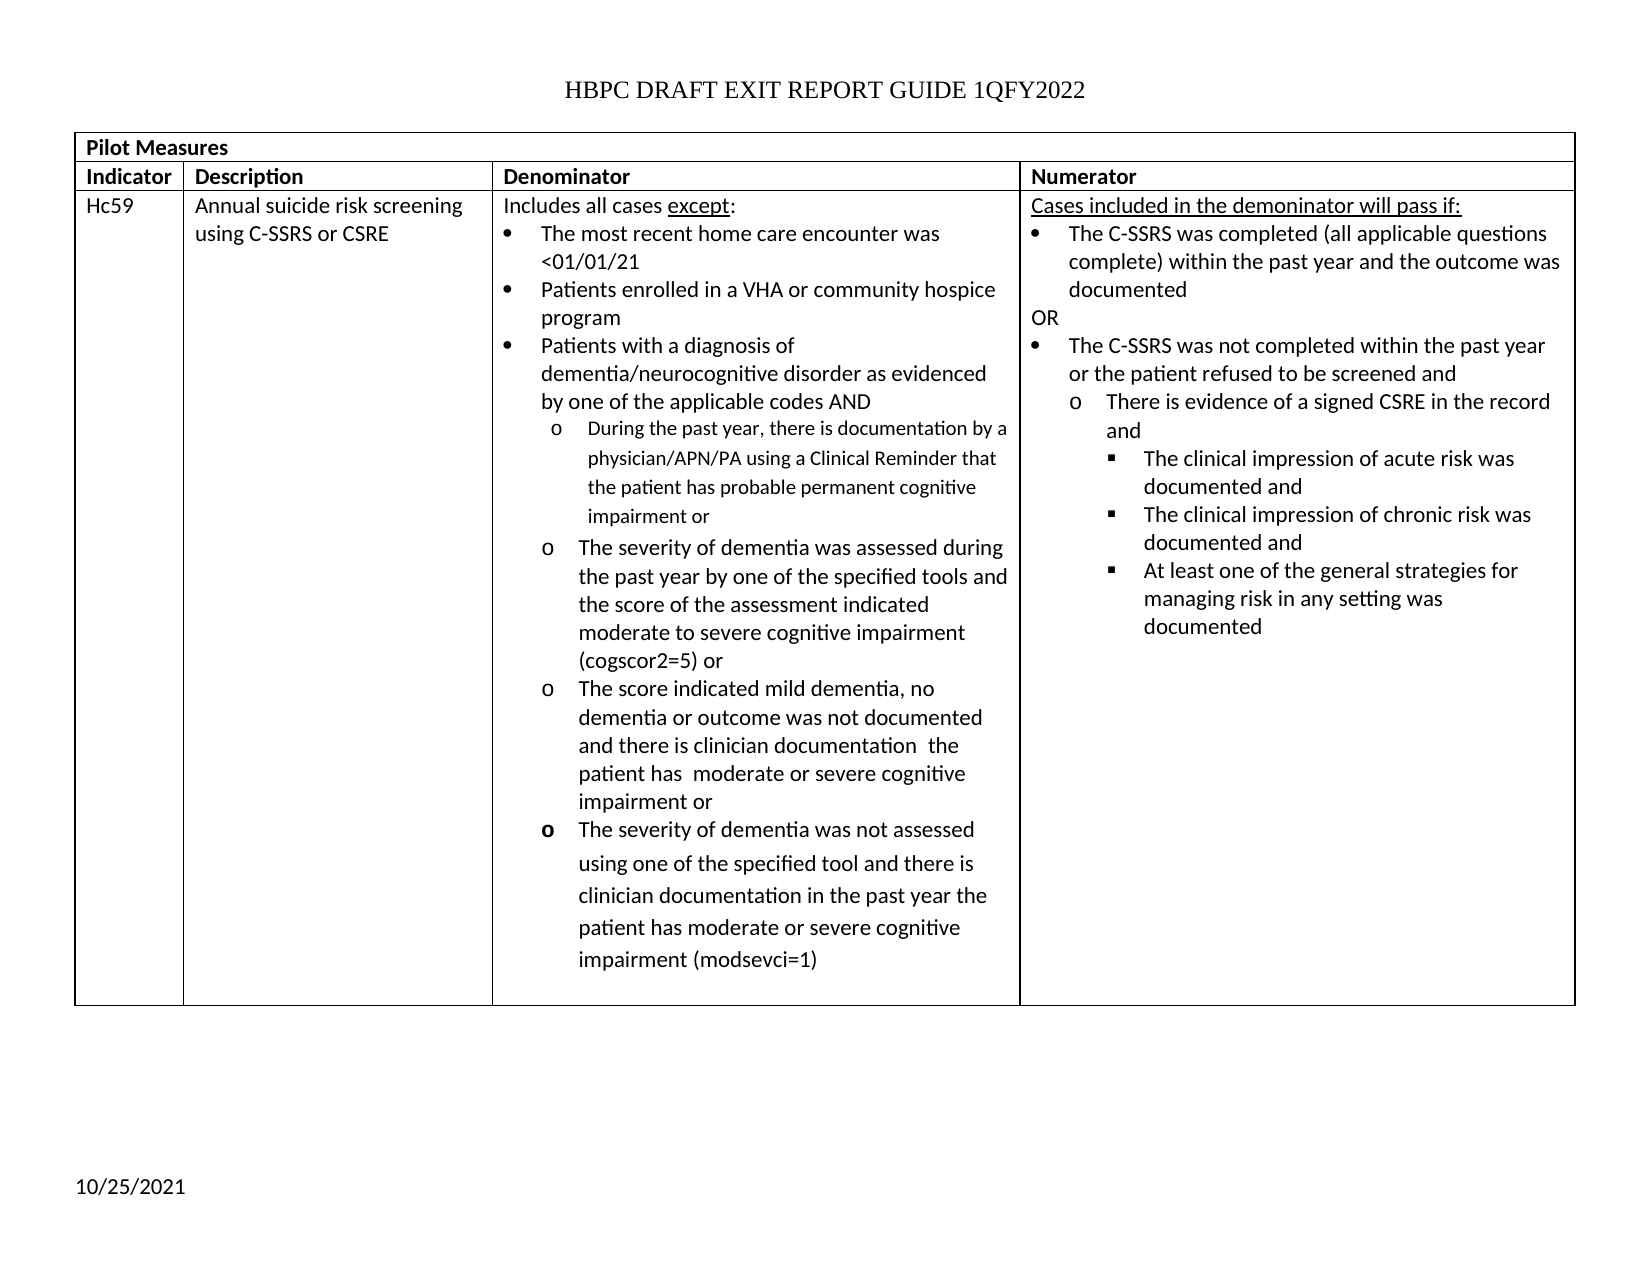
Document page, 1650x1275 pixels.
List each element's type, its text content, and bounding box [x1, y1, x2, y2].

table_header Pilot Measures [76, 133, 1574, 161]
table_cell Indicator [76, 162, 183, 190]
table_cell Includes all cases except: The most recent home care encounter was <01/01/21 Patients enrolled in a VHA or community hospice program Patients with a diagnosis of dementia/neurocognitive disorder as evidenced by one of the applicable codes AND During the past year, there is documentation by a physician/APN/PA using a Clinical Reminder that the patient has probable permanent cognitive impairment or The severity of dementia was assessed during the past year by one of the specified tools and the score of the assessment indicated moderate to severe cognitive impairment (cogscor2=5) or The score indicated mild dementia, no dementia or outcome was not documented and there is clinician documentation the patient has moderate or severe cognitive impairment or The severity of dementia was not assessed using one of the specified tool and there is clinician documentation in the past year the patient has moderate or severe cognitive impairment (modsevci=1) [493, 191, 1019, 1005]
table_cell Numerator [1021, 162, 1574, 190]
table_cell Hc59 [76, 191, 183, 1005]
table_cell Denominator [493, 162, 1019, 190]
table_cell Description [184, 162, 492, 190]
table_cell Annual suicide risk screening using C-SSRS or CSRE [184, 191, 492, 1005]
table_cell Cases included in the demoninator will pass if: The C-SSRS was completed (all applicable questions complete) within the past year and the outcome was documented OR The C-SSRS was not completed within the past year or the patient refused to be screened and There is evidence of a signed CSRE in the record and The clinical impression of acute risk was documented and The clinical impression of chronic risk was documented and At least one of the general strategies for managing risk in any setting was documented [1021, 191, 1574, 1005]
